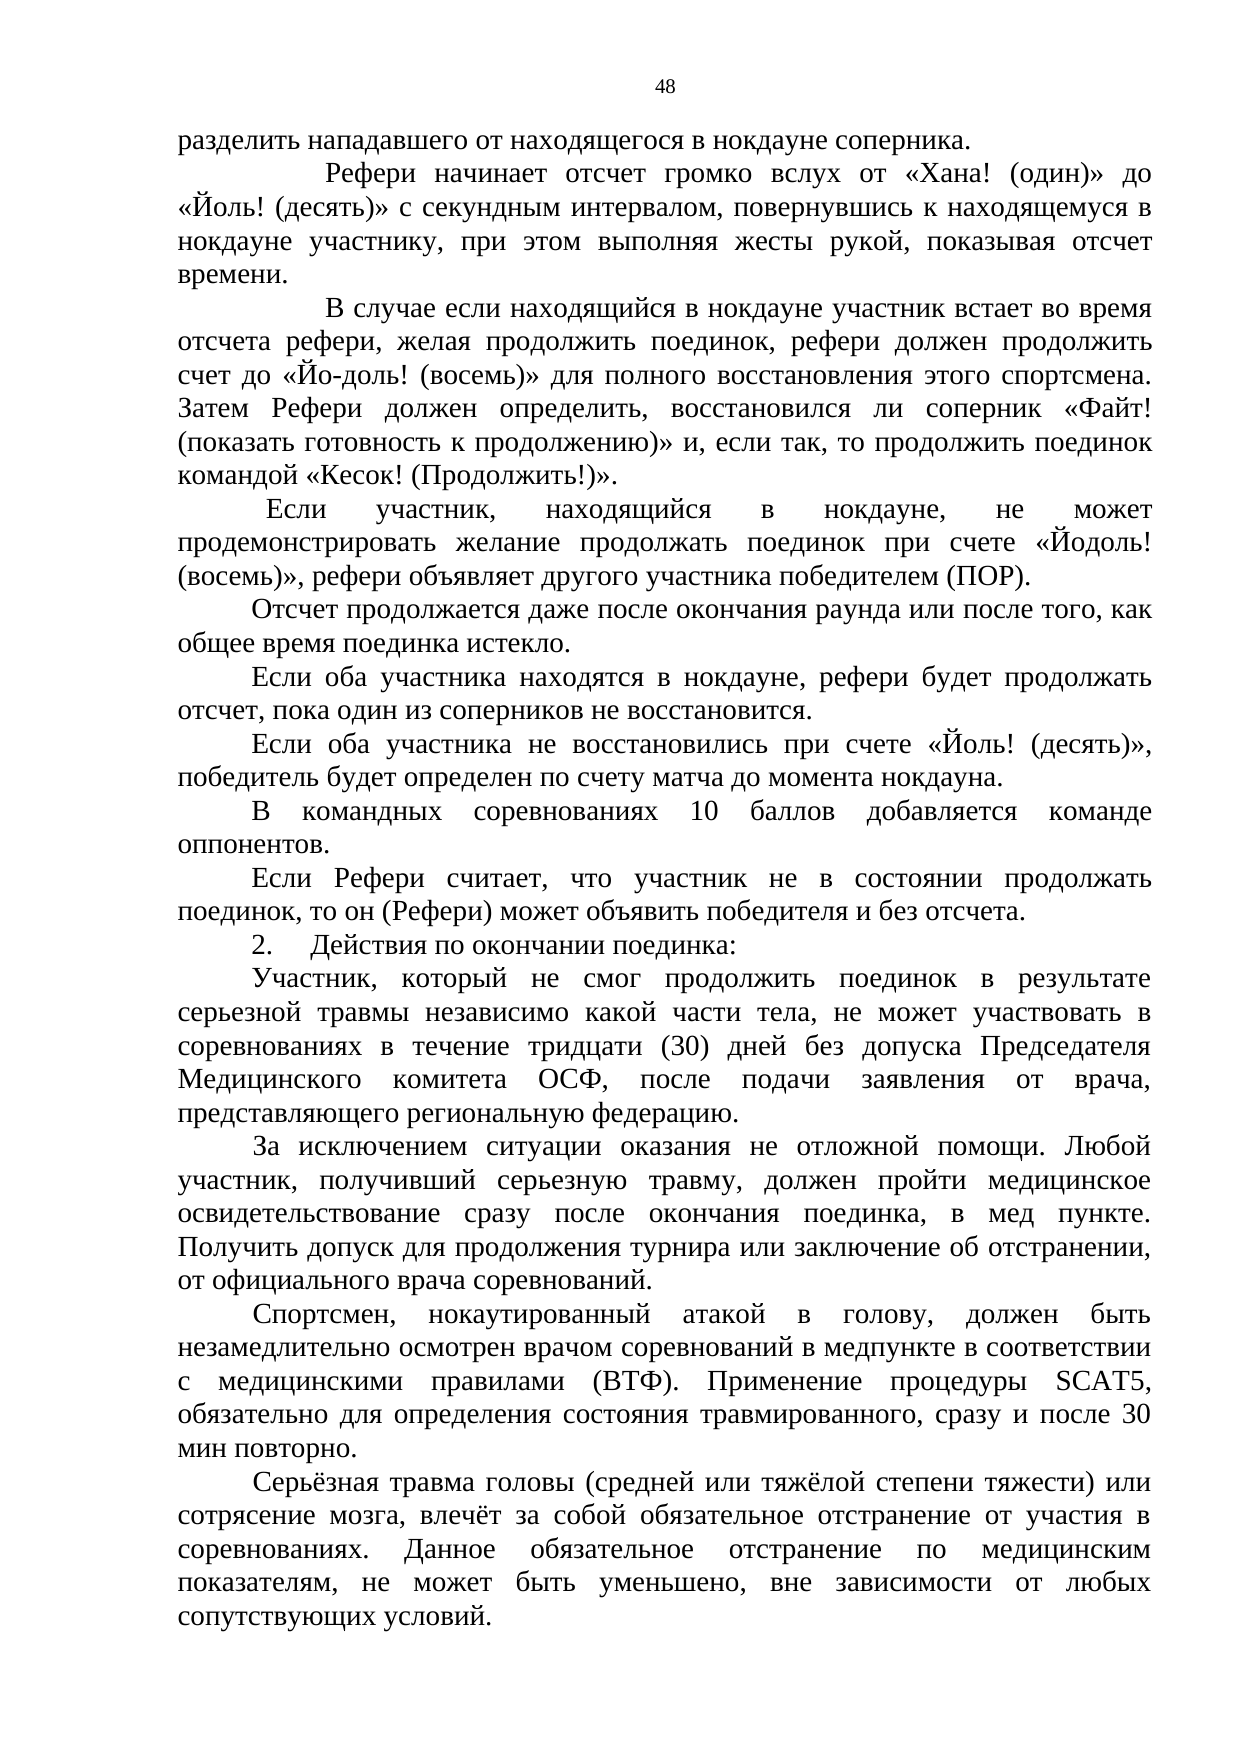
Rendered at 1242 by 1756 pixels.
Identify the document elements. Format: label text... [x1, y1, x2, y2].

list Если оба участника не восстановились при счете «Йоль! (десять)», победитель будет определен по счету матча до момента нокдауна. [177, 726, 1153, 793]
list Действия по окончании поединка: [177, 927, 1153, 961]
list Если участник, находящийся в нокдауне, не может продемонстрировать желание продолжать поединок при счете «Йодоль! (восемь)», рефери объявляет другого участника победителем (ПОР). [177, 491, 1153, 592]
list Если оба участника находятся в нокдауне, рефери будет продолжать отсчет, пока один из соперников не восстановится. [177, 659, 1153, 726]
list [177, 122, 1153, 156]
list Рефери начинает отсчет громко вслух от «Хана! (один)» до «Йоль! (десять)» с секундным интервалом, повернувшись к находящемуся в нокдауне участнику, при этом выполняя жесты рукой, показывая отсчет времени. [177, 156, 1153, 290]
text За исключением ситуации оказания не отложной помощи. Любой участник, получивший серьезную травму, должен пройти медицинское освидетельствование сразу после окончания поединка, в мед пункте. Получить допуск для продолжения турнира или заключение об отстранении, от официального врача соревнований. [177, 1128, 1152, 1296]
list Отсчет продолжается даже после окончания раунда или после того, как общее время поединка истекло. [177, 592, 1153, 659]
text Серьёзная травма головы (средней или тяжёлой степени тяжести) или сотрясение мозга, влечёт за собой обязательное отстранение от участия в соревнованиях. Данное обязательное отстранение по медицинским показателям, не может быть уменьшено, вне зависимости от любых сопутствующих условий. [177, 1464, 1152, 1631]
text Спортсмен, нокаутированный атакой в голову, должен быть незамедлительно осмотрен врачом соревнований в медпункте в соответствии с медицинскими правилами (ВТФ). Применение процедуры SCAT5, обязательно для определения состояния травмированного, сразу и после 30 мин повторно. [177, 1296, 1152, 1464]
list В случае если находящийся в нокдауне участник встает во время отсчета рефери, желая продолжить поединок, рефери должен продолжить счет до «Йо-доль! (восемь)» для полного восстановления этого спортсмена. Затем Рефери должен определить, восстановился ли соперник «Файт! (показать готовность к продолжению)» и, если так, то продолжить поединок командой «Кесок! (Продолжить!)». [177, 290, 1153, 491]
list Если Рефери считает, что участник не в состоянии продолжать поединок, то он (Рефери) может объявить победителя и без отсчета. [177, 860, 1153, 927]
text Участник, который не смог продолжить поединок в результате серьезной травмы независимо какой части тела, не может участвовать в соревнованиях в течение тридцати (30) дней без допуска Председателя Медицинского комитета ОСФ, после подачи заявления от врача, представляющего региональную федерацию. [177, 961, 1152, 1128]
list В командных соревнованиях 10 баллов добавляется команде оппонентов. [177, 793, 1153, 860]
